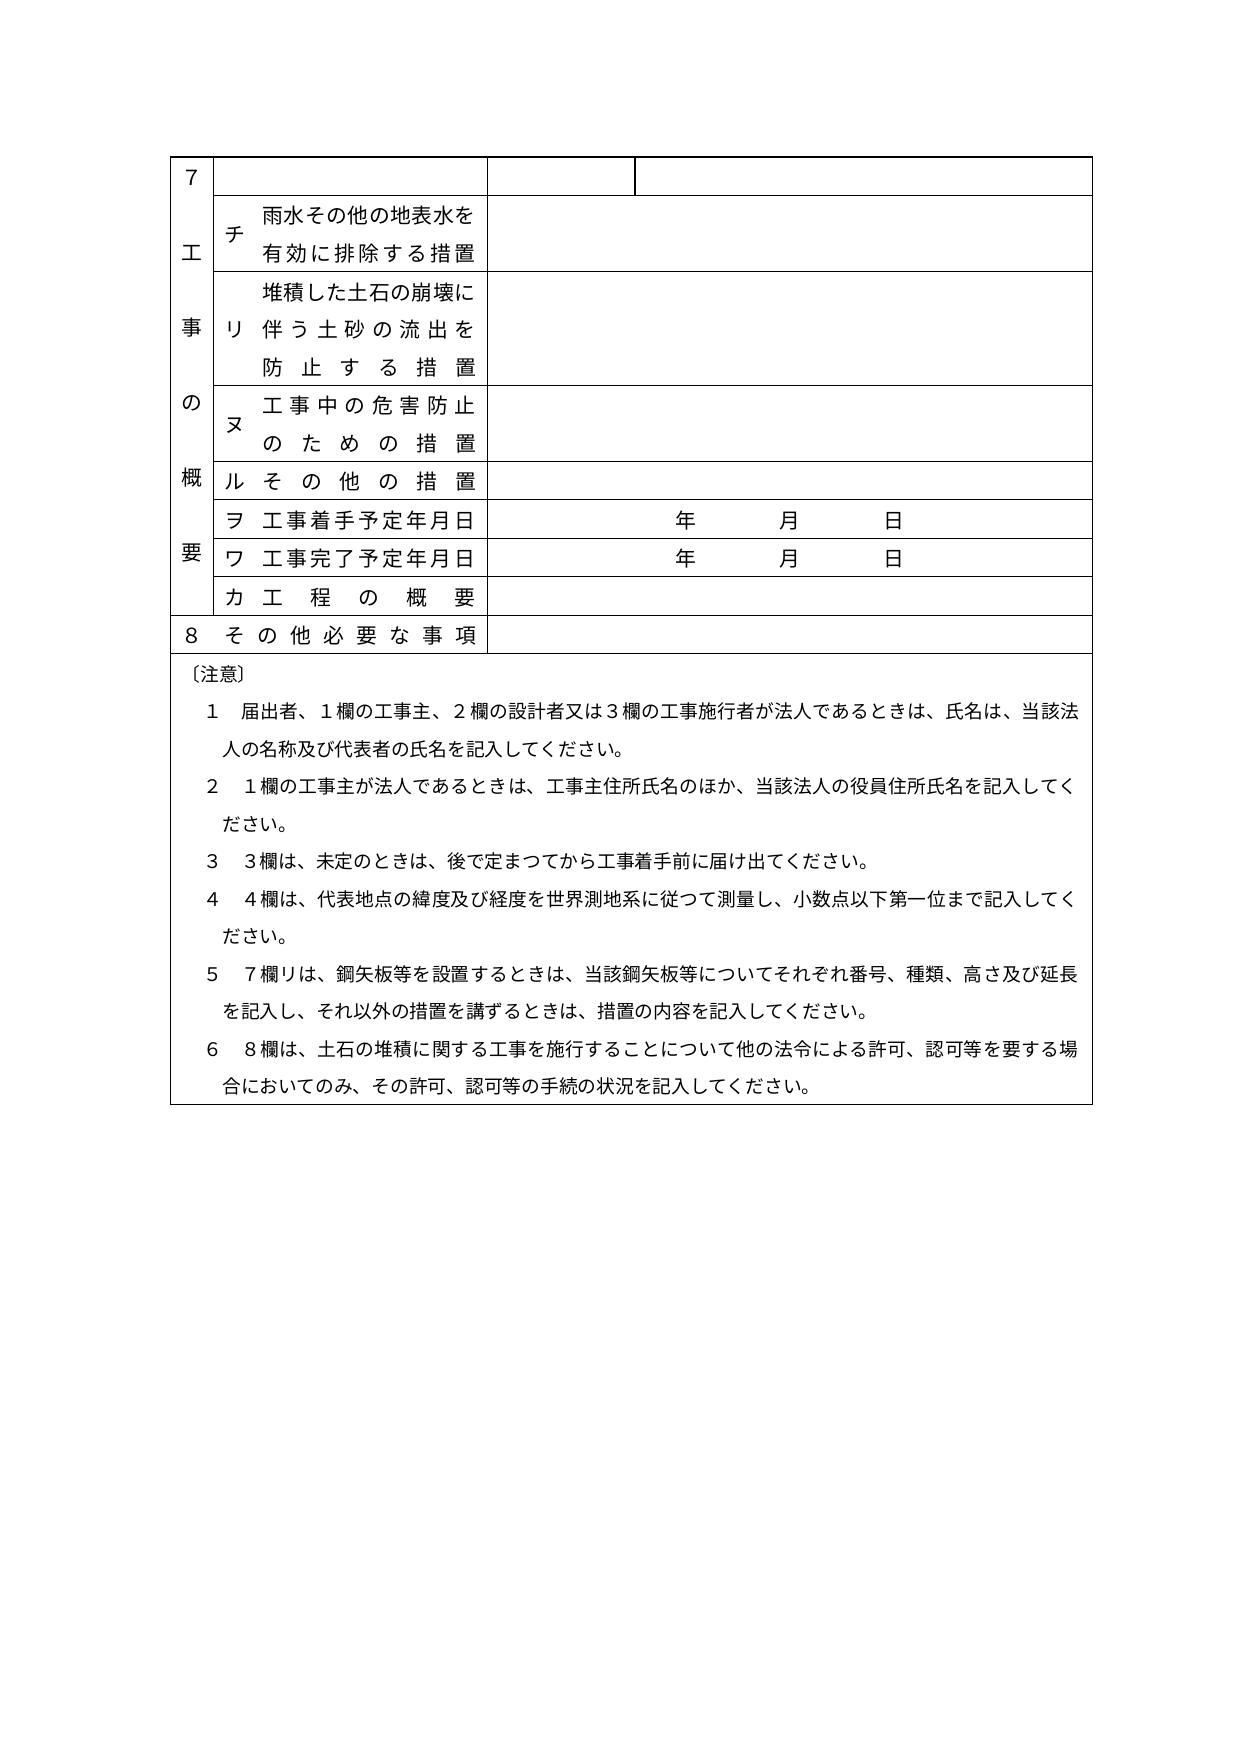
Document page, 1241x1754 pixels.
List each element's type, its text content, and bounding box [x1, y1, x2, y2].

table_cell ヌ [214, 386, 251, 461]
table_cell [636, 158, 1092, 195]
table_cell 雨水その他の地表水を有効に排除する措置 [251, 196, 487, 271]
table_cell その他必要な事項 [213, 616, 487, 653]
table_cell [488, 272, 1092, 384]
table_cell 工事完了予定年月日 [251, 539, 487, 576]
table_cell チ [214, 196, 251, 271]
table_cell [488, 577, 1092, 615]
table_cell 年 月 日 [488, 500, 1092, 538]
table_cell [488, 158, 634, 195]
table_cell [488, 196, 1092, 271]
table_cell リ [214, 272, 251, 384]
table_cell ル [214, 462, 251, 499]
table_cell 工事中の危害防止 のための措置 [251, 386, 487, 461]
table_cell [488, 386, 1092, 461]
table_cell 工事着手予定年月日 [251, 500, 487, 538]
table_cell 堆積した土石の崩壊に伴う土砂の流出を 防止する措置 [251, 272, 487, 384]
table_cell [488, 462, 1092, 499]
table_cell ヲ [214, 500, 251, 538]
table_cell カ [214, 577, 251, 615]
table_cell 工程の概要 [251, 577, 487, 615]
table_cell [488, 616, 1092, 653]
table_cell ８ [171, 616, 213, 653]
table_cell ワ [214, 539, 251, 576]
table_cell 〔注意〕 １ 届出者、１欄の工事主、２欄の設計者又は３欄の工事施行者が法人であるときは、氏名は、当該法人の名称及び代表者の氏名を記入してください。 ２ １欄の工事主が法人であるときは、工事主住所氏名のほか、当該法人の役員住所氏名を記入してください。 ３ ３欄は、未定のときは、後で定まつてから工事着手前に届け出てください。 ４ ４欄は、代表地点の緯度及び経度を世界測地系に従つて測量し、小数点以下第一位まで記入してください。 ５ ７欄リは、鋼矢板等を設置するときは、当該鋼矢板等についてそれぞれ番号、種類、高さ及び延長を記入し、それ以外の措置を講ずるときは、措置の内容を記入してください。 ６ ８欄は、土石の堆積に関する工事を施行することについて他の法令による許可、認可等を要する場合においてのみ、その許可、認可等の手続の状況を記入してください。 [171, 654, 1092, 1104]
table_cell その他の措置 [251, 462, 487, 499]
table_cell 年 月 日 [488, 539, 1092, 576]
